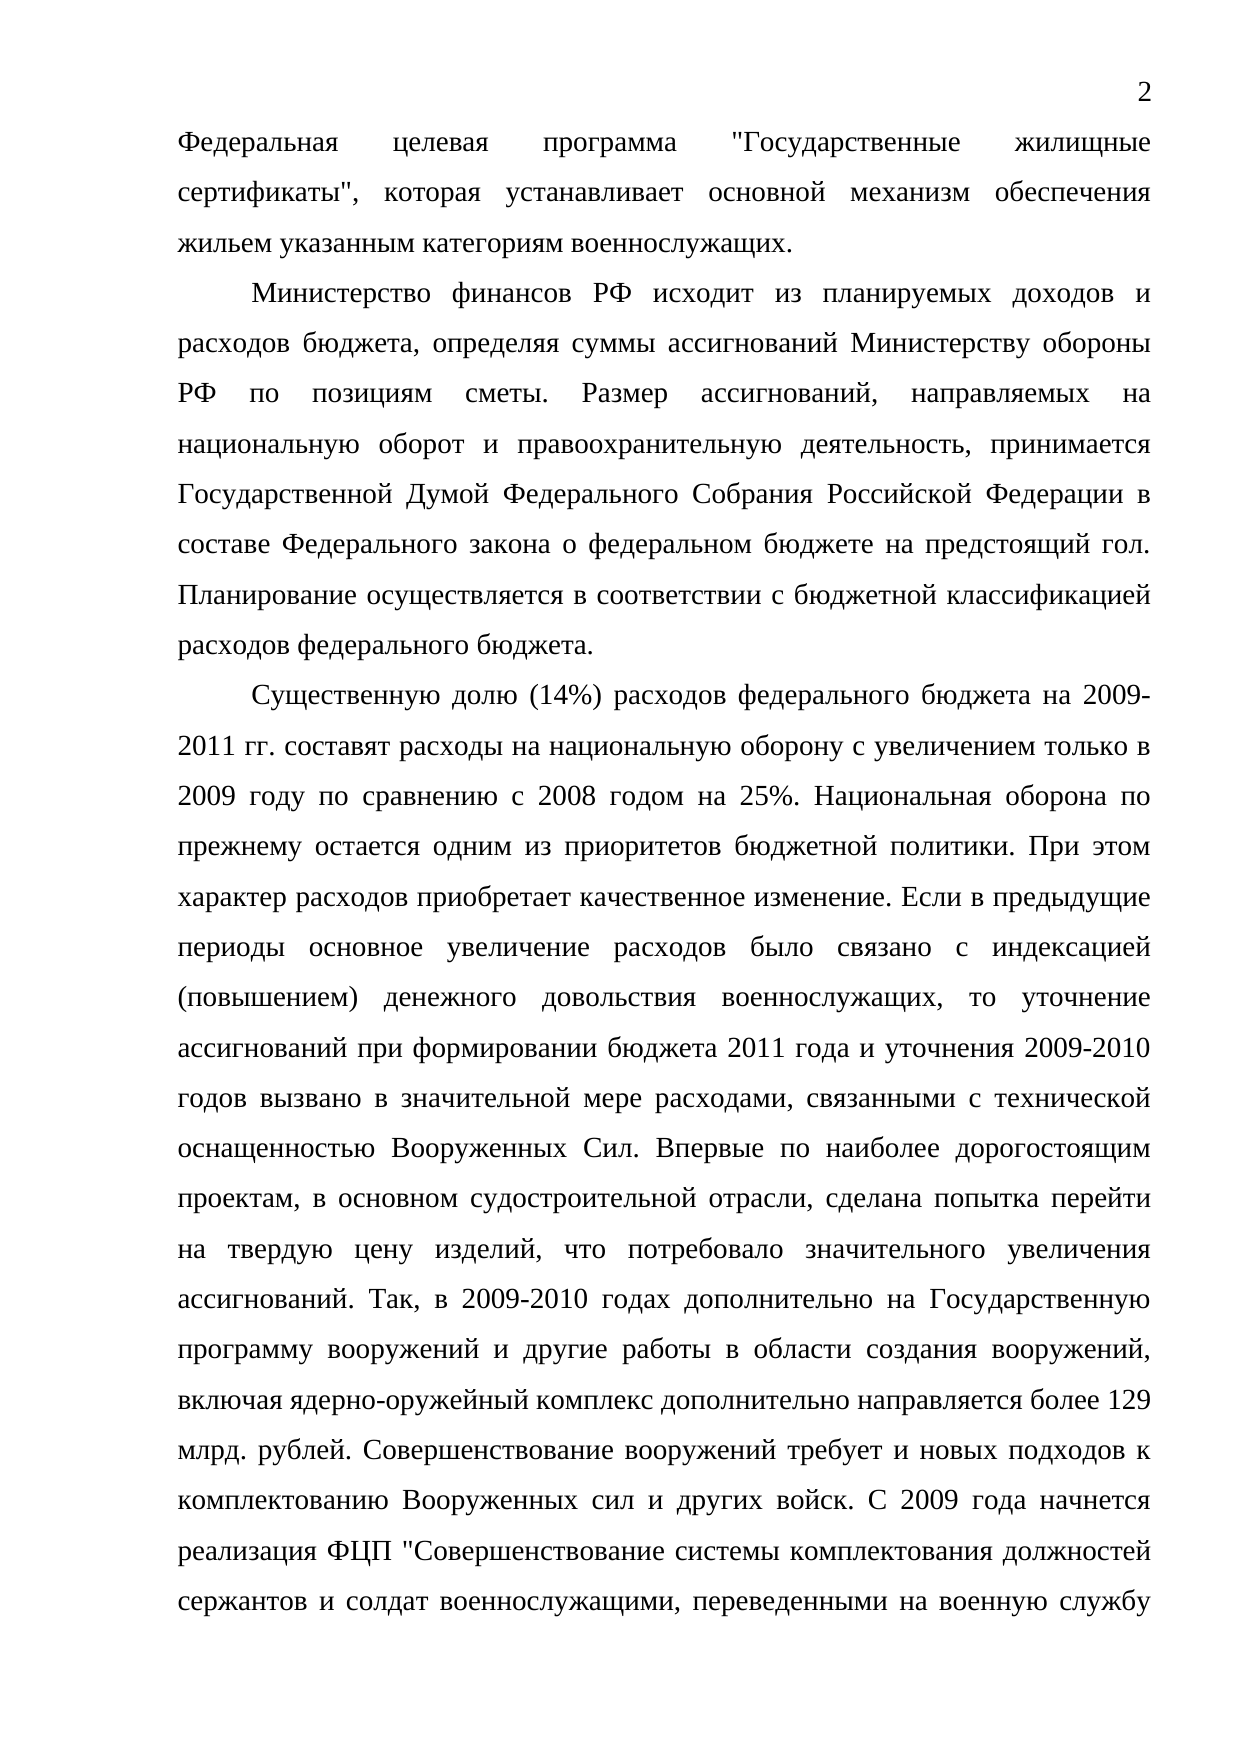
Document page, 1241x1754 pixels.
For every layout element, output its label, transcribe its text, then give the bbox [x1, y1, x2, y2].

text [177, 124, 1152, 258]
text Министерство финансов РФ исходит из планируемых доходов и расходов бюджета, определяя суммы ассигнований Министерству обороны РФ по позициям сметы. Размер ассигнований, направляемых на национальную оборот и правоохранительную деятельность, принимается Государственной Думой Федерального Собрания Российской Федерации в составе Федерального закона о федеральном бюджете на предстоящий гол. Планирование осуществляется в соответствии с бюджетной классификацией расходов федерального бюджета. [177, 275, 1152, 661]
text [177, 677, 1152, 1617]
